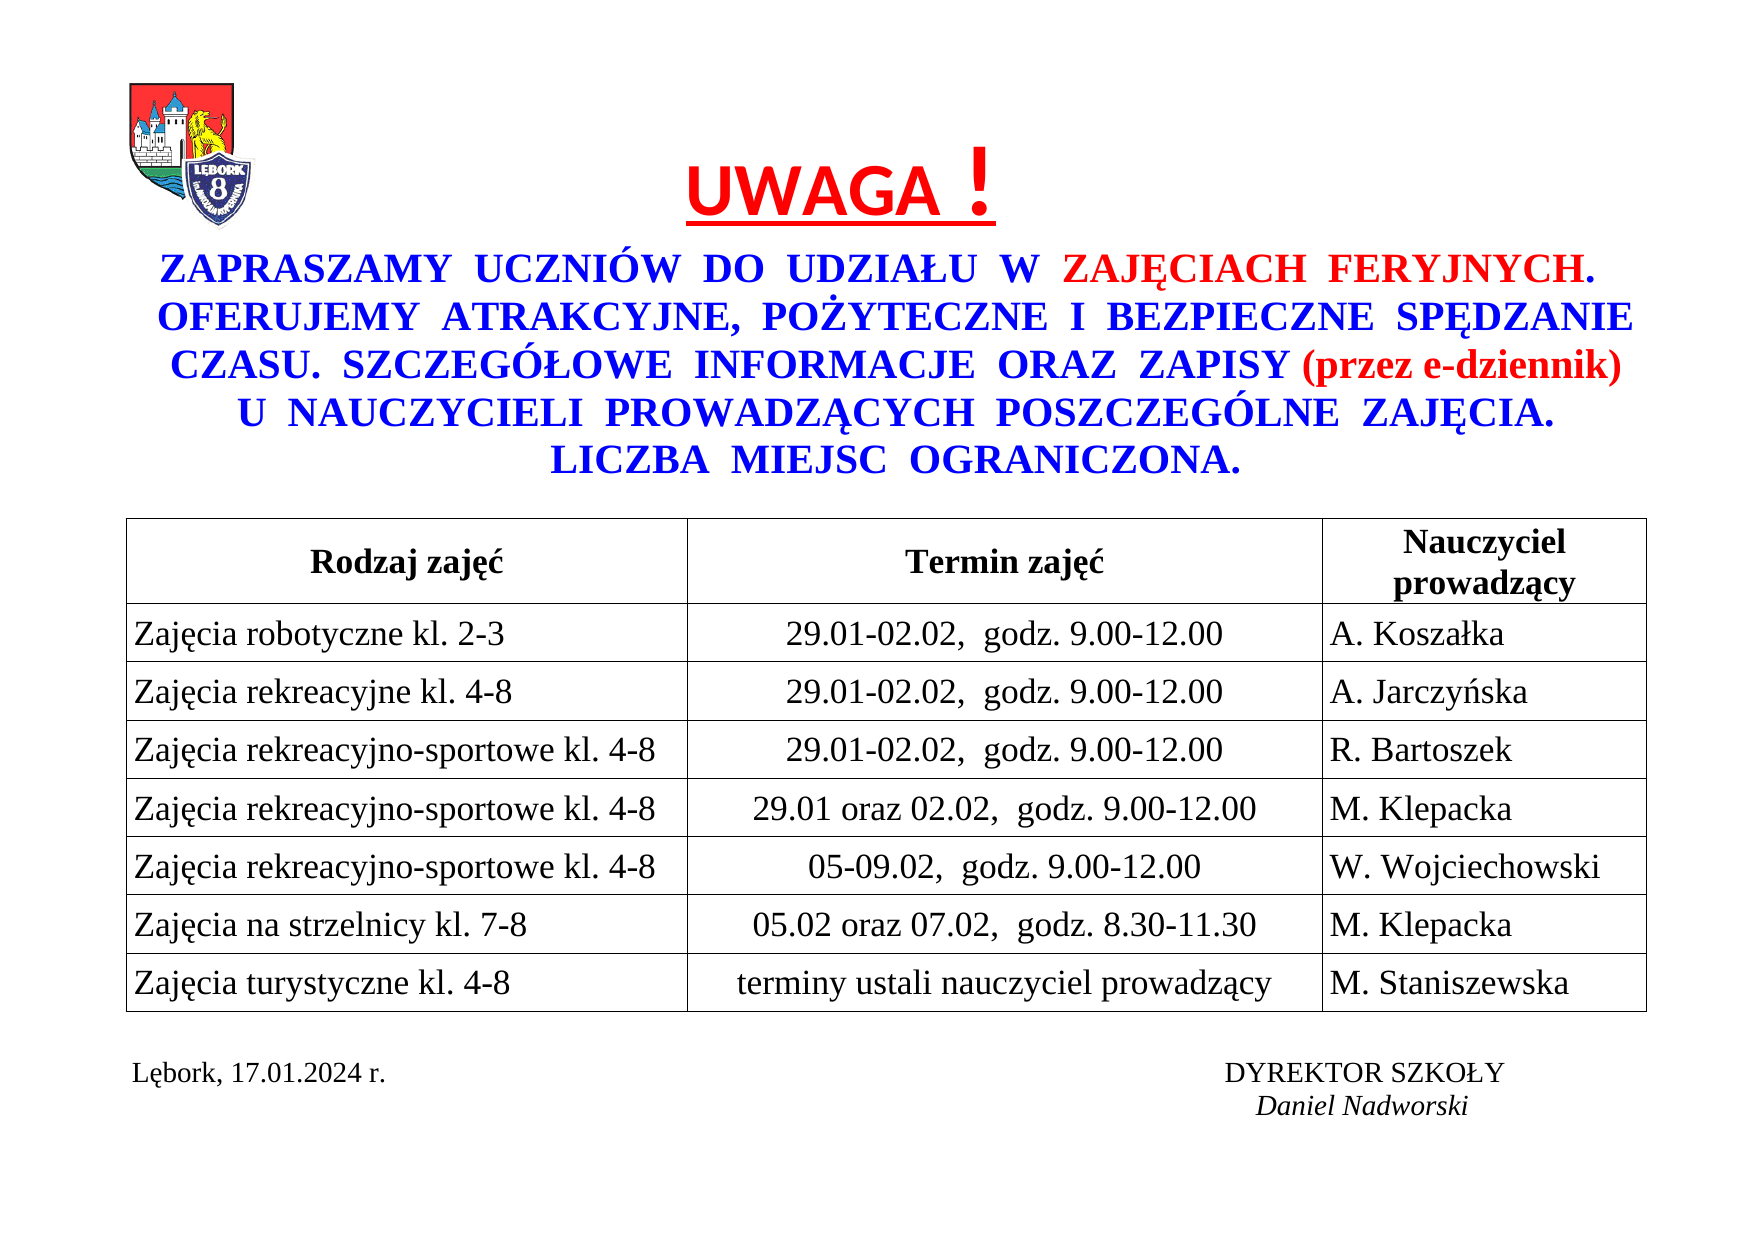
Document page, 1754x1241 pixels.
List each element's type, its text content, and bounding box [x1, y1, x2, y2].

table_header Rodzaj zajęć [127, 519, 687, 603]
table_cell M. Klepacka [1323, 779, 1646, 836]
table_cell 05.02 oraz 07.02, godz. 8.30-11.30 [688, 895, 1322, 952]
table_cell 29.01 oraz 02.02, godz. 9.00-12.00 [688, 779, 1322, 836]
table_header UWAGA ! [335, 83, 1636, 241]
text OFERUJEMY ATRAKCYJNE, POŻYTECZNE I BEZPIECZNE SPĘDZANIE CZASU. SZCZEGÓŁOWE INFORMACJE ORAZ ZAPISY (przez e-dziennik) [156, 291, 1636, 387]
table_cell Zajęcia turystyczne kl. 4-8 [127, 954, 687, 1011]
picture [129, 83, 256, 231]
text ZAPRASZAMY UCZNIÓW DO UDZIAŁU W ZAJĘCIACH FERYJNYCH. [118, 243, 1636, 291]
table_header [118, 83, 335, 241]
table_cell 29.01-02.02, godz. 9.00-12.00 [688, 721, 1322, 778]
table_cell terminy ustali nauczyciel prowadzący [688, 954, 1322, 1011]
table_header Termin zajęć [688, 519, 1322, 603]
table_cell A. Jarczyńska [1323, 662, 1646, 719]
table_cell A. Koszałka [1323, 604, 1646, 661]
table_cell Zajęcia na strzelnicy kl. 7-8 [127, 895, 687, 952]
table_header Nauczyciel prowadzący [1323, 519, 1646, 603]
table_cell M. Klepacka [1323, 895, 1646, 952]
text U NAUCZYCIELI PROWADZĄCYCH POSZCZEGÓLNE ZAJĘCIA. LICZBA MIEJSC OGRANICZONA. [156, 387, 1636, 483]
text Lębork, 17.01.2024 r. DYREKTOR SZKOŁY [118, 1055, 1636, 1088]
table_cell Zajęcia robotyczne kl. 2-3 [127, 604, 687, 661]
table_cell 29.01-02.02, godz. 9.00-12.00 [688, 662, 1322, 719]
text Daniel Nadworski [118, 1088, 1636, 1122]
table_cell Zajęcia rekreacyjno-sportowe kl. 4-8 [127, 837, 687, 894]
table_cell M. Staniszewska [1323, 954, 1646, 1011]
table_cell W. Wojciechowski [1323, 837, 1646, 894]
table_cell 05-09.02, godz. 9.00-12.00 [688, 837, 1322, 894]
table_cell Zajęcia rekreacyjno-sportowe kl. 4-8 [127, 721, 687, 778]
table_cell Zajęcia rekreacyjne kl. 4-8 [127, 662, 687, 719]
table_cell Zajęcia rekreacyjno-sportowe kl. 4-8 [127, 779, 687, 836]
table_cell 29.01-02.02, godz. 9.00-12.00 [688, 604, 1322, 661]
table_cell R. Bartoszek [1323, 721, 1646, 778]
